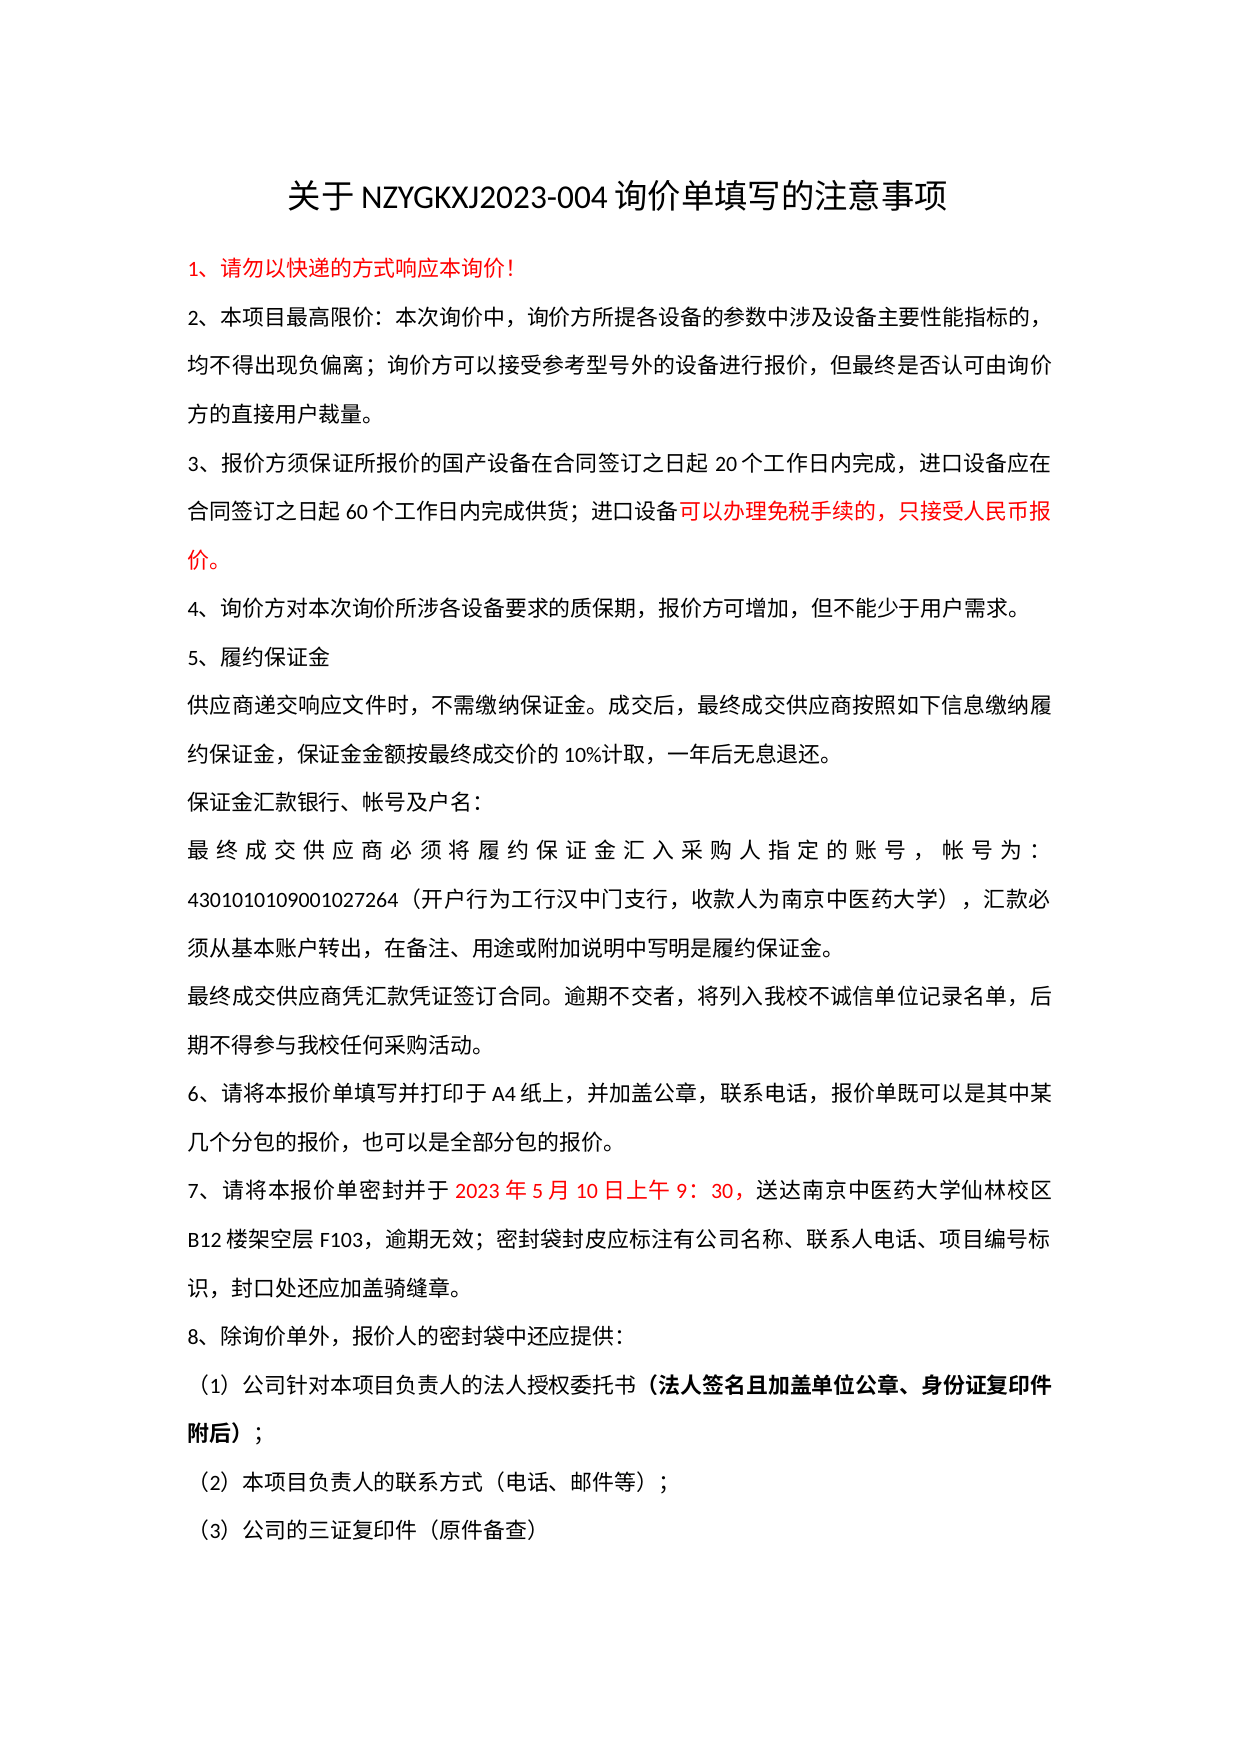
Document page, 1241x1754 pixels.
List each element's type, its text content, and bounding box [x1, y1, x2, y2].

text 6、请将本报价单填写并打印于A4纸上，并加盖公章，联系电话，报价单既可以是其中某几个分包的报价，也可以是全部分包的报价。 [187, 1076, 1053, 1157]
text 保证金汇款银行、帐号及户名： [187, 785, 1053, 817]
text 关于NZYGKXJ2023-004询价单填写的注意事项 [187, 162, 1053, 227]
text 供应商递交响应文件时，不需缴纳保证金。成交后，最终成交供应商按照如下信息缴纳履约保证金，保证金金额按最终成交价的10%计取，一年后无息退还。 [187, 688, 1053, 769]
text （1）公司针对本项目负责人的法人授权委托书（法人签名且加盖单位公章、身份证复印件附后）； [187, 1367, 1053, 1448]
text 最终成交供应商必须将履约保证金汇入采购人指定的账号，帐号为：4301010109001027264（开户行为工行汉中门支行，收款人为南京中医药大学），汇款必须从基本账户转出，在备注、用途或附加说明中写明是履约保证金。 [187, 833, 1053, 963]
text 2、本项目最高限价：本次询价中，询价方所提各设备的参数中涉及设备主要性能指标的，均不得出现负偏离；询价方可以接受参考型号外的设备进行报价，但最终是否认可由询价方的直接用户裁量。 [187, 299, 1053, 429]
text 最终成交供应商凭汇款凭证签订合同。逾期不交者，将列入我校不诚信单位记录名单，后期不得参与我校任何采购活动。 [187, 979, 1053, 1060]
text 4、询价方对本次询价所涉各设备要求的质保期，报价方可增加，但不能少于用户需求。 [187, 591, 1053, 623]
text （3）公司的三证复印件（原件备查） [187, 1513, 1053, 1545]
text 7、请将本报价单密封并于2023年5月10日上午9：30，送达南京中医药大学仙林校区B12楼架空层F103，逾期无效；密封袋封皮应标注有公司名称、联系人电话、项目编号标识，封口处还应加盖骑缝章。 [187, 1173, 1053, 1303]
text 8、除询价单外，报价人的密封袋中还应提供： [187, 1319, 1053, 1351]
text （2）本项目负责人的联系方式（电话、邮件等）； [187, 1464, 1053, 1497]
text 5、履约保证金 [187, 639, 1053, 672]
text 1、请勿以快递的方式响应本询价！ [187, 251, 1053, 283]
text 3、报价方须保证所报价的国产设备在合同签订之日起20个工作日内完成，进口设备应在合同签订之日起60个工作日内完成供货；进口设备可以办理免税手续的，只接受人民币报价。 [187, 445, 1053, 575]
